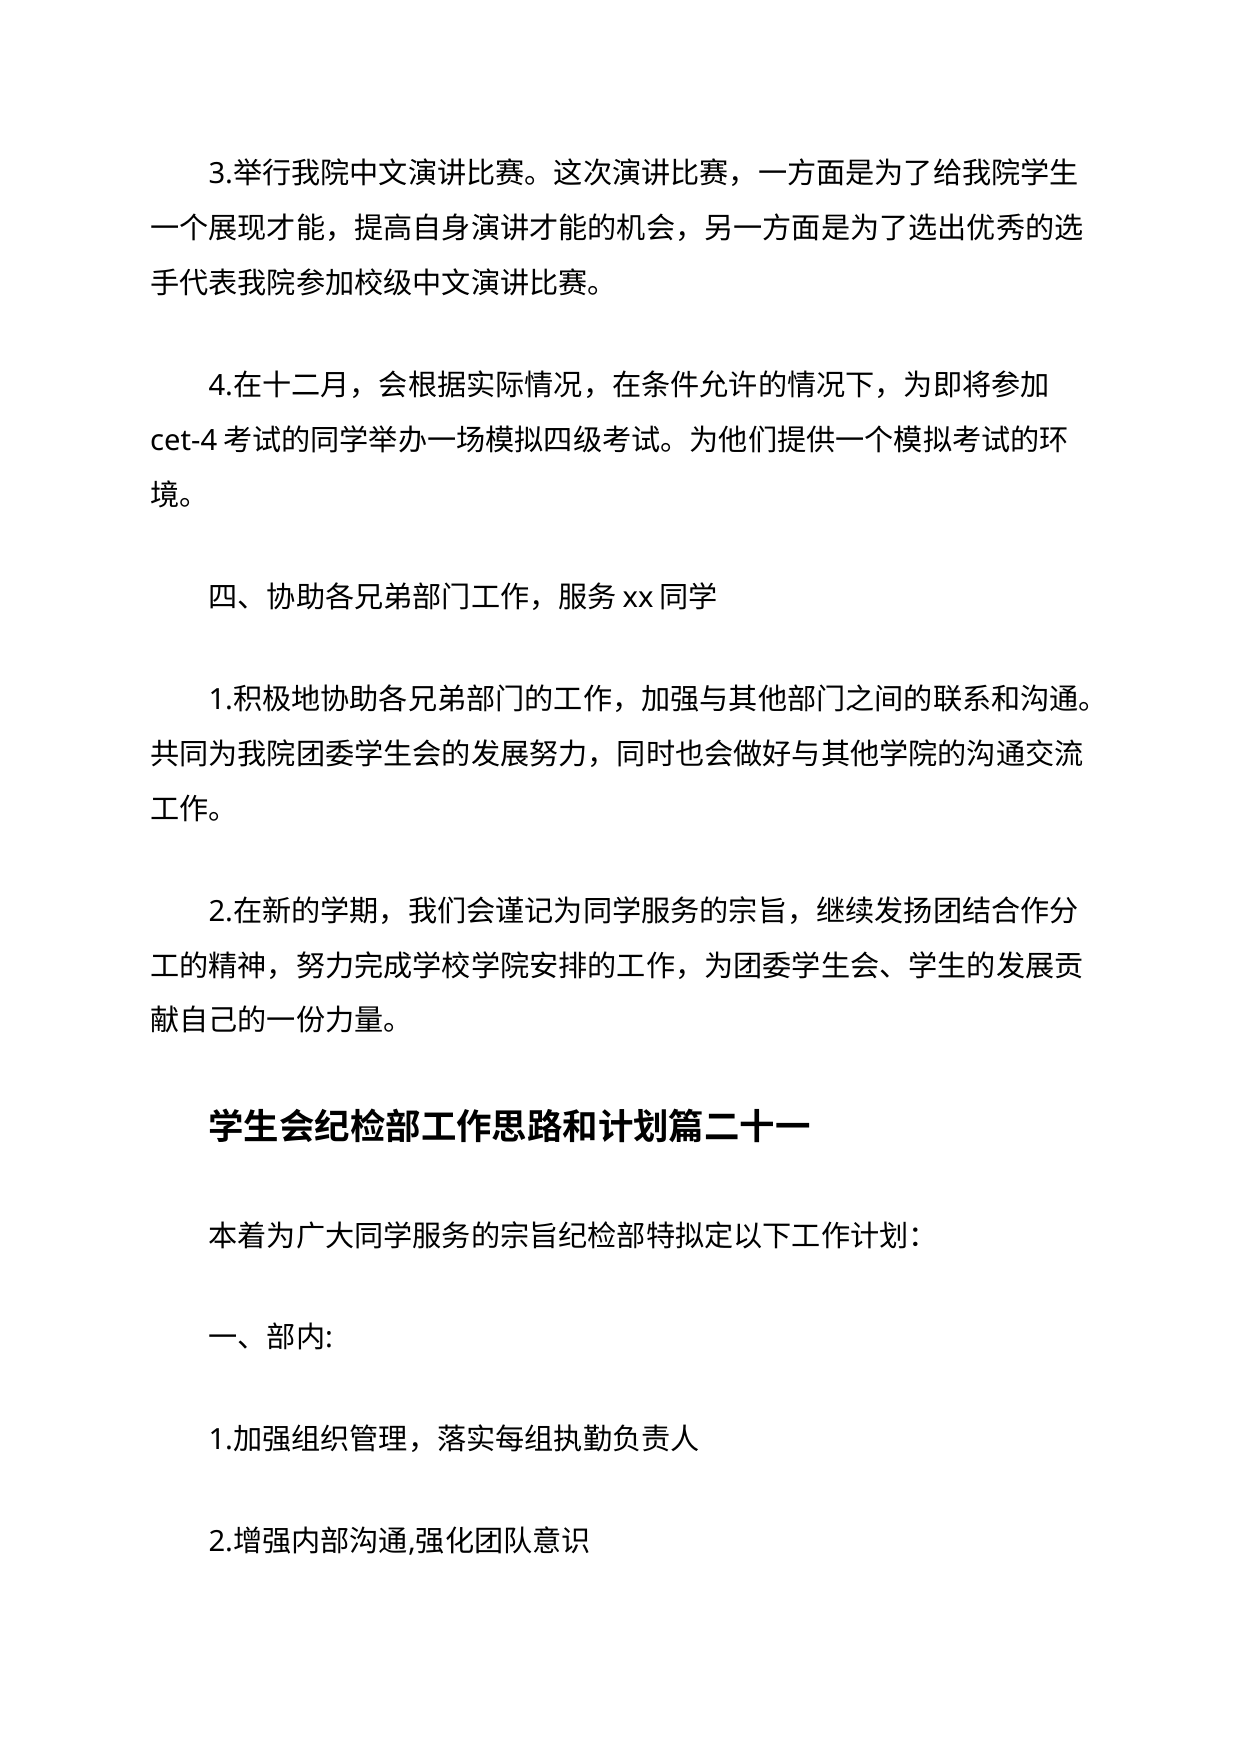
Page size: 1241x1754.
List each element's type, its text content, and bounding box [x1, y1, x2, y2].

text 4.在十二月，会根据实际情况，在条件允许的情况下，为即将参加cet-4考试的同学举办一场模拟四级考试。为他们提供一个模拟考试的环境。 [150, 362, 1090, 514]
text 学生会纪检部工作思路和计划篇二十一 [150, 1099, 1090, 1150]
text 一、部内: [150, 1314, 1090, 1356]
text 1.积极地协助各兄弟部门的工作，加强与其他部门之间的联系和沟通。共同为我院团委学生会的发展努力，同时也会做好与其他学院的沟通交流工作。 [150, 675, 1090, 828]
text 四、协助各兄弟部门工作，服务xx同学 [150, 573, 1090, 616]
text 3.举行我院中文演讲比赛。这次演讲比赛，一方面是为了给我院学生一个展现才能，提高自身演讲才能的机会，另一方面是为了选出优秀的选手代表我院参加校级中文演讲比赛。 [150, 150, 1090, 302]
text 本着为广大同学服务的宗旨纪检部特拟定以下工作计划： [150, 1212, 1090, 1254]
text 2.增强内部沟通,强化团队意识 [150, 1518, 1090, 1560]
text 2.在新的学期，我们会谨记为同学服务的宗旨，继续发扬团结合作分工的精神，努力完成学校学院安排的工作，为团委学生会、学生的发展贡献自己的一份力量。 [150, 887, 1090, 1039]
text 1.加强组织管理，落实每组执勤负责人 [150, 1416, 1090, 1458]
